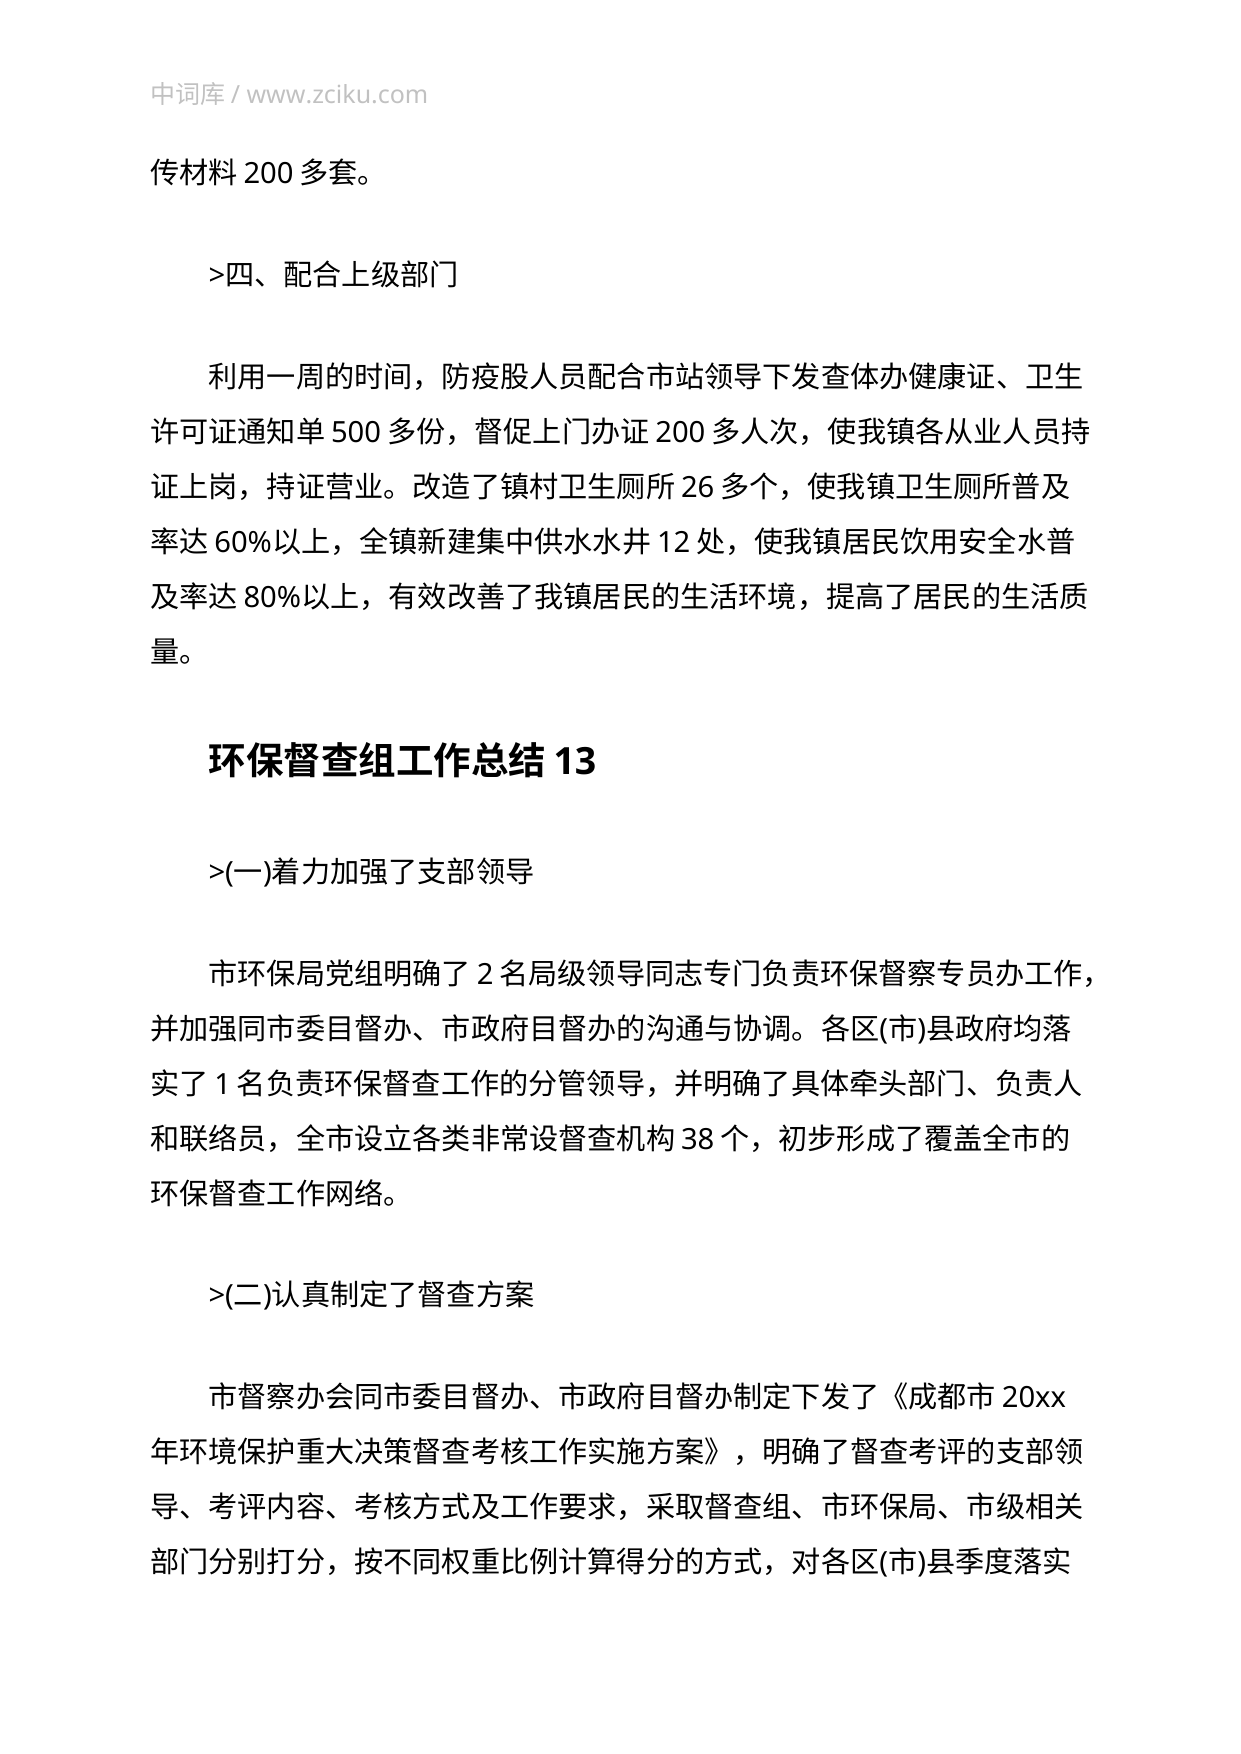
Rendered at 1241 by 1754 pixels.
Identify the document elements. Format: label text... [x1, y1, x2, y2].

text >四、配合上级部门 [150, 252, 1090, 294]
text >(二)认真制定了督查方案 [150, 1272, 1090, 1314]
text 环保督查组工作总结13 [150, 731, 1090, 785]
text 利用一周的时间，防疫股人员配合市站领导下发查体办健康证、卫生许可证通知单500多份，督促上门办证200多人次，使我镇各从业人员持证上岗，持证营业。改造了镇村卫生厕所26多个，使我镇卫生厕所普及率达60%以上，全镇新建集中供水水井12处，使我镇居民饮用安全水普及率达80%以上，有效改善了我镇居民的生活环境，提高了居民的生活质量。 [150, 354, 1090, 671]
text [150, 150, 1090, 192]
text 市环保局党组明确了2名局级领导同志专门负责环保督察专员办工作，并加强同市委目督办、市政府目督办的沟通与协调。各区(市)县政府均落实了1名负责环保督查工作的分管领导，并明确了具体牵头部门、负责人和联络员，全市设立各类非常设督查机构38个，初步形成了覆盖全市的环保督查工作网络。 [150, 950, 1090, 1212]
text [150, 1374, 1090, 1581]
text >(一)着力加强了支部领导 [150, 848, 1090, 891]
